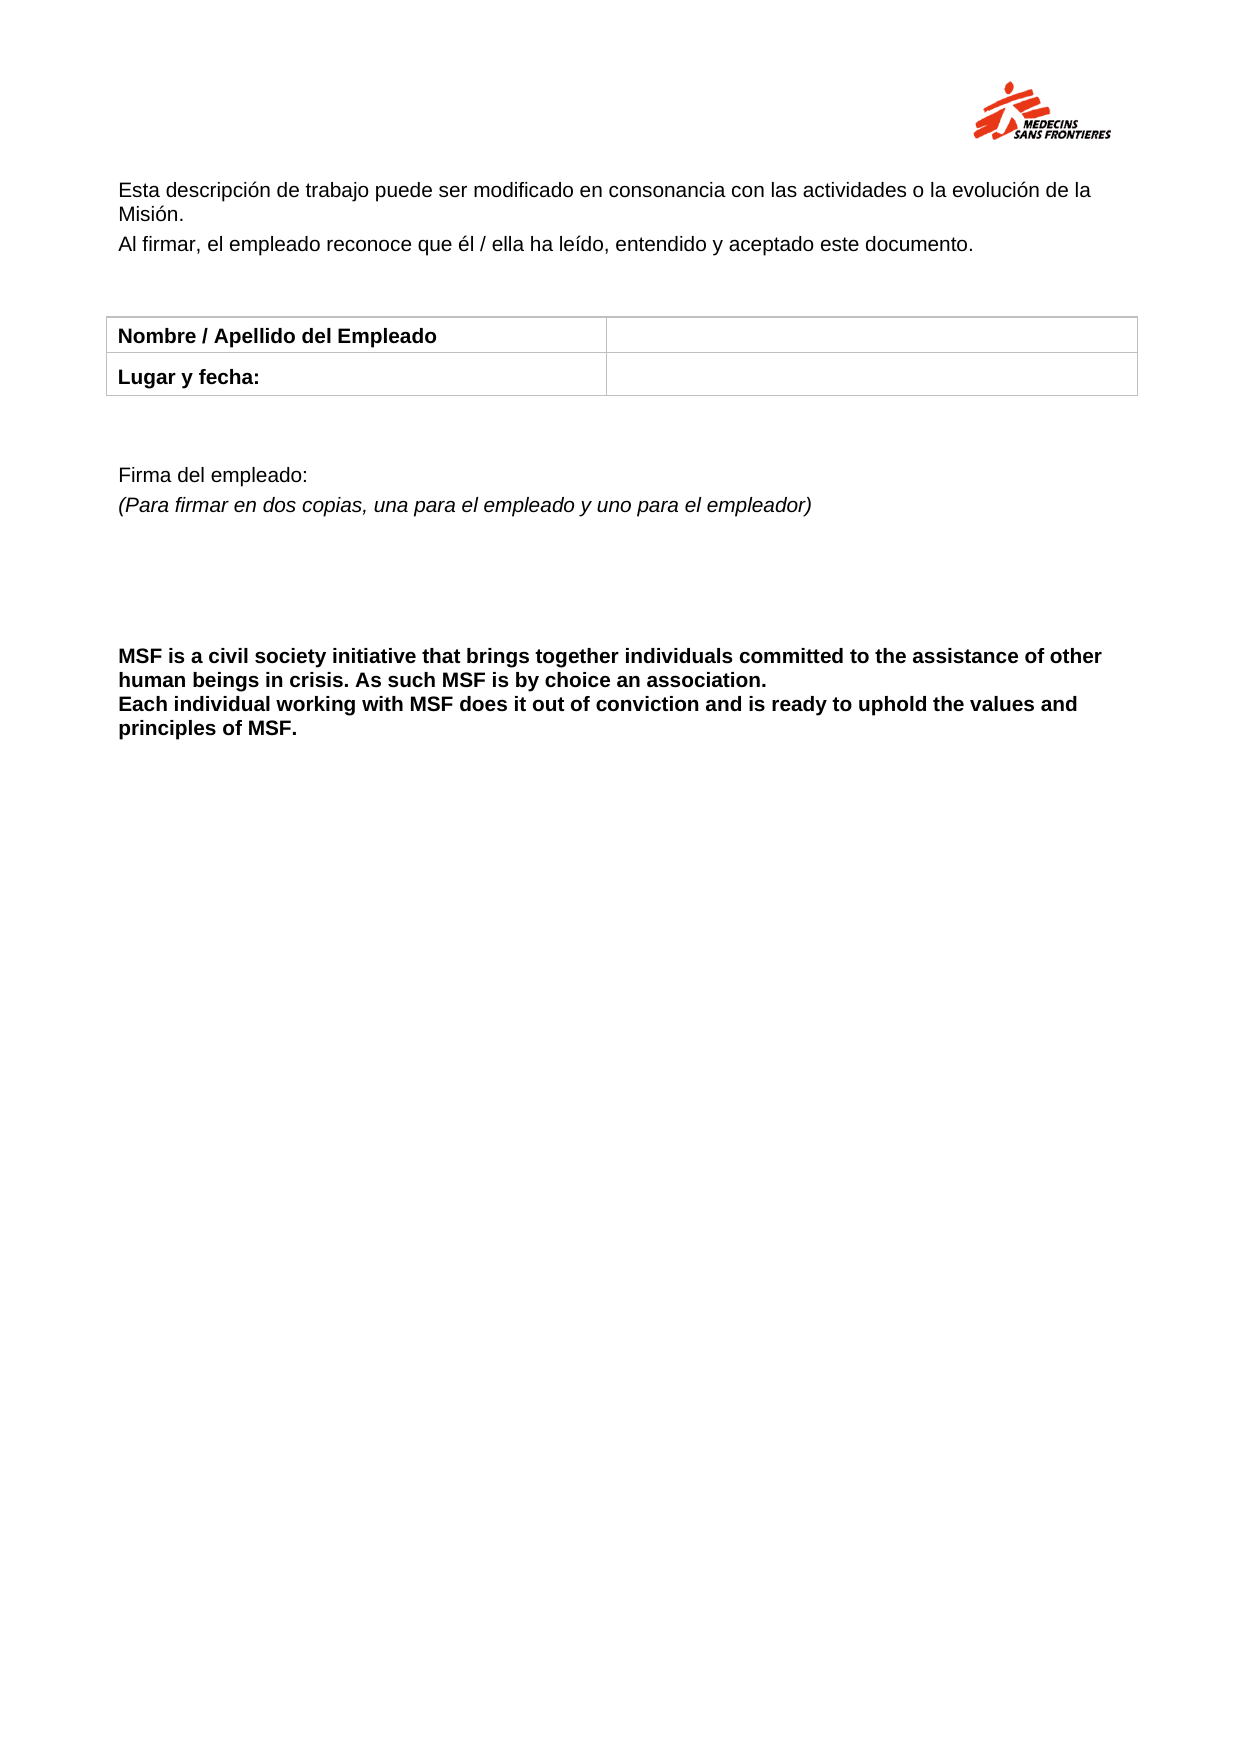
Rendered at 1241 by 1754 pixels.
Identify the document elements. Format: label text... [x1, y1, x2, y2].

table_cell Lugar y fecha: [107, 353, 606, 395]
table_header [607, 318, 1137, 352]
text Al firmar, el empleado reconoce que él / ella ha leído, entendido y aceptado este documento. [118, 232, 1122, 256]
text (Para firmar en dos copias, una para el empleado y uno para el empleador) [118, 493, 1122, 517]
table_header Nombre / Apellido del Empleado [107, 318, 606, 352]
text MSF is a civil society initiative that brings together individuals committed to the assistance of other human beings in crisis. As such MSF is by choice an association. Each individual working with MSF does it out of conviction and is ready to uphold the values and principles of MSF. [118, 644, 1122, 740]
table_cell [607, 353, 1137, 395]
text Firma del empleado: [118, 463, 1122, 487]
text Esta descripción de trabajo puede ser modificado en consonancia con las actividades o la evolución de la Misión. [118, 178, 1122, 226]
